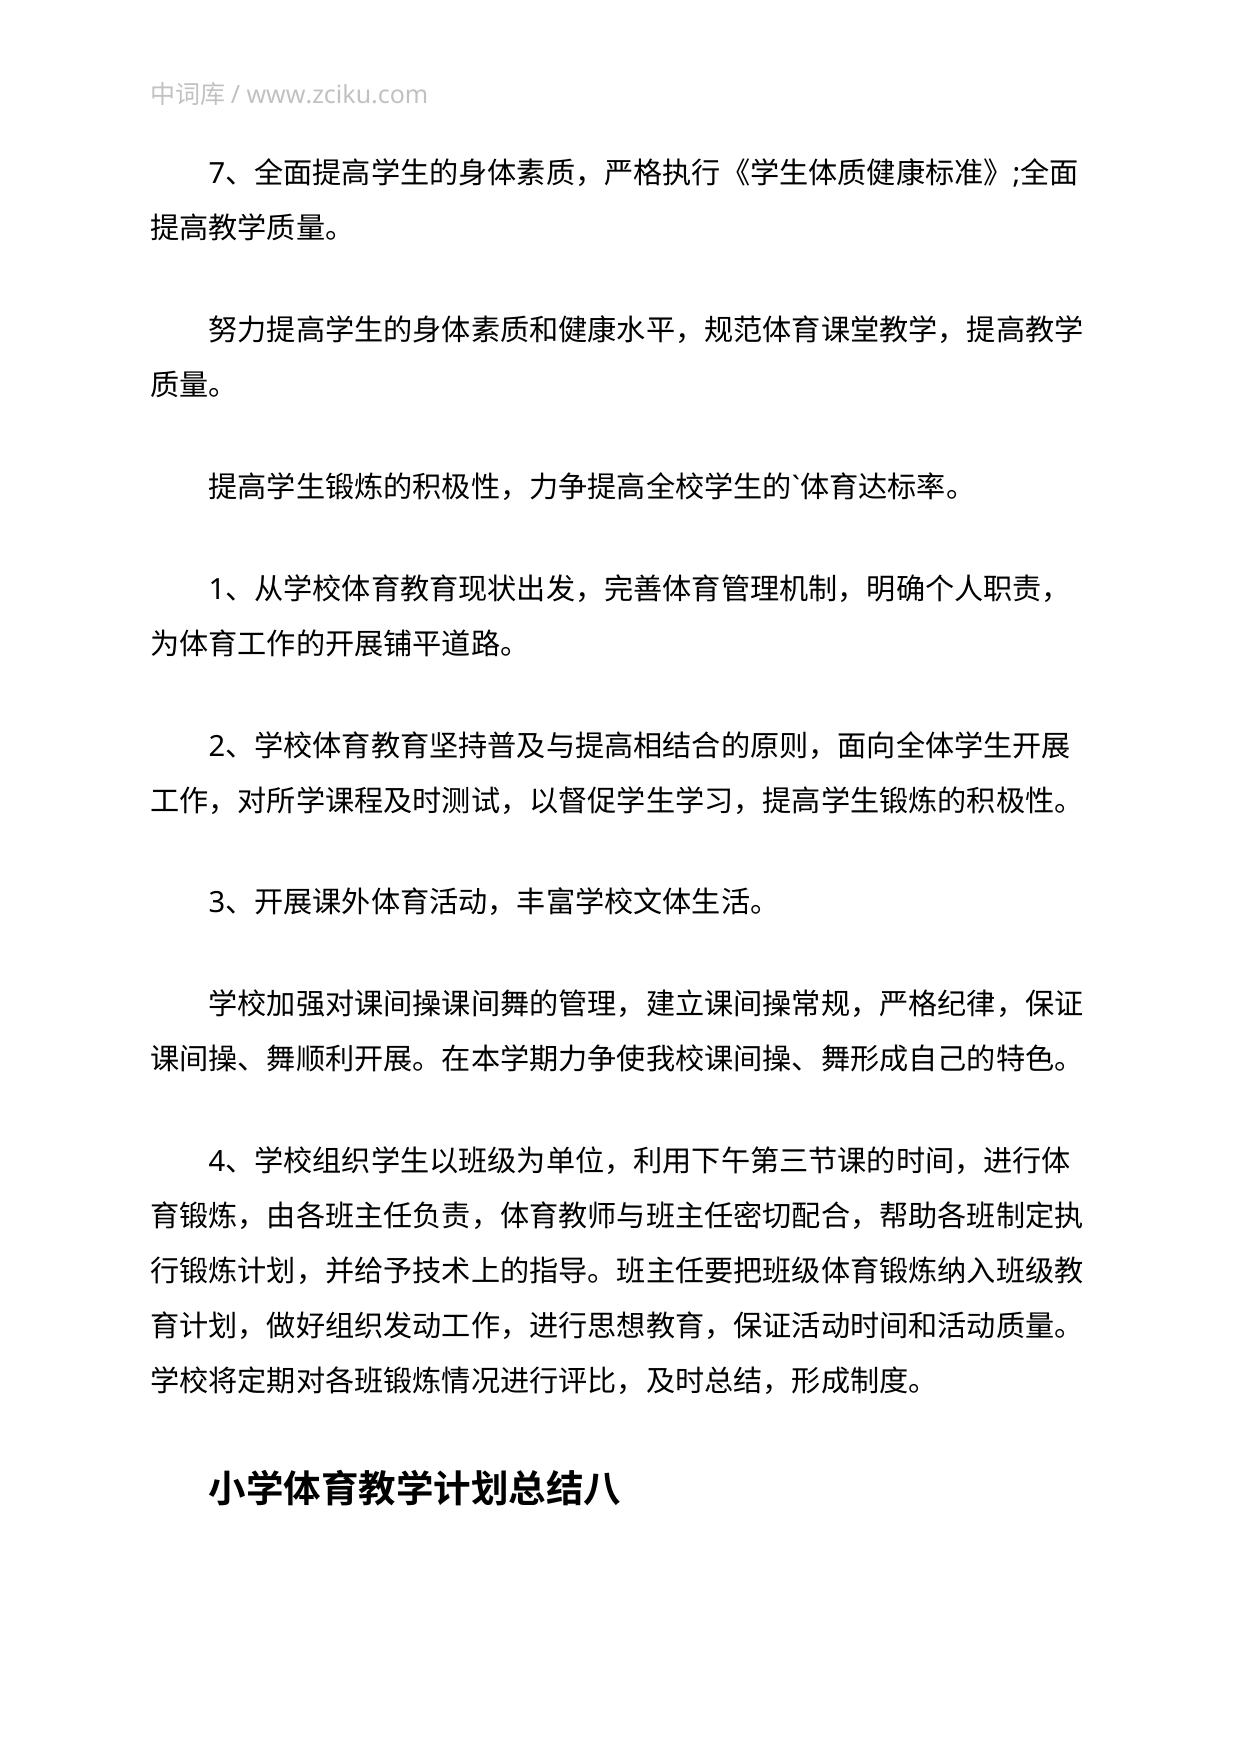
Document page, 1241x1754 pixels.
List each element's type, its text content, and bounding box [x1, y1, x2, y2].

text 努力提高学生的身体素质和健康水平，规范体育课堂教学，提高教学质量。 [150, 307, 1090, 404]
text 学校加强对课间操课间舞的管理，建立课间操常规，严格纪律，保证课间操、舞顺利开展。在本学期力争使我校课间操、舞形成自己的特色。 [150, 981, 1090, 1078]
text 小学体育教学计划总结八 [150, 1459, 1090, 1513]
text 3、开展课外体育活动，丰富学校文体生活。 [150, 879, 1090, 921]
text 提高学生锻炼的积极性，力争提高全校学生的`体育达标率。 [150, 463, 1090, 506]
text 2、学校体育教育坚持普及与提高相结合的原则，面向全体学生开展工作，对所学课程及时测试，以督促学生学习，提高学生锻炼的积极性。 [150, 722, 1090, 819]
text 1、从学校体育教育现状出发，完善体育管理机制，明确个人职责，为体育工作的开展铺平道路。 [150, 565, 1090, 663]
text 7、全面提高学生的身体素质，严格执行《学生体质健康标准》;全面提高教学质量。 [150, 150, 1090, 247]
text 4、学校组织学生以班级为单位，利用下午第三节课的时间，进行体育锻炼，由各班主任负责，体育教师与班主任密切配合，帮助各班制定执行锻炼计划，并给予技术上的指导。班主任要把班级体育锻炼纳入班级教育计划，做好组织发动工作，进行思想教育，保证活动时间和活动质量。学校将定期对各班锻炼情况进行评比，及时总结，形成制度。 [150, 1138, 1090, 1399]
